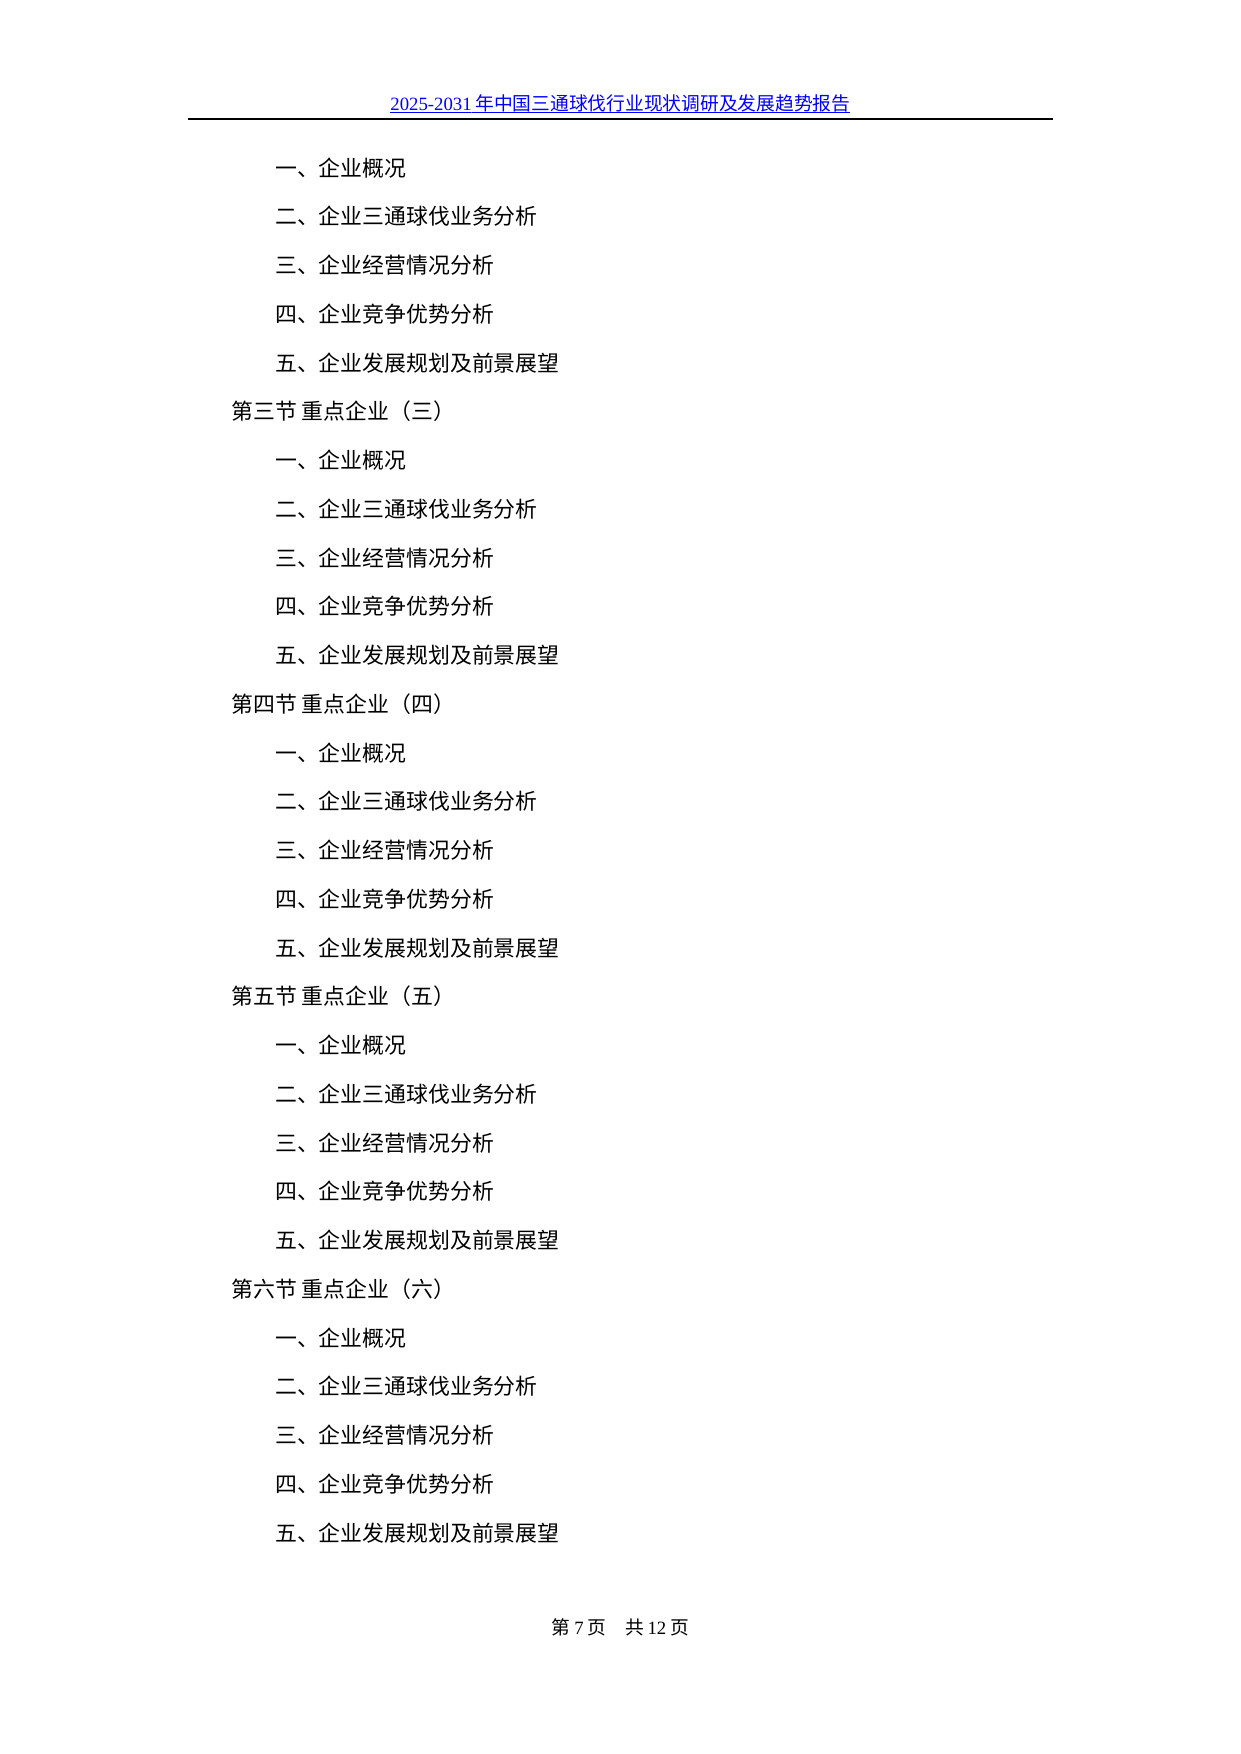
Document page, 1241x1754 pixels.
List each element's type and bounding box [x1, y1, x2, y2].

text [187, 150, 1053, 1548]
